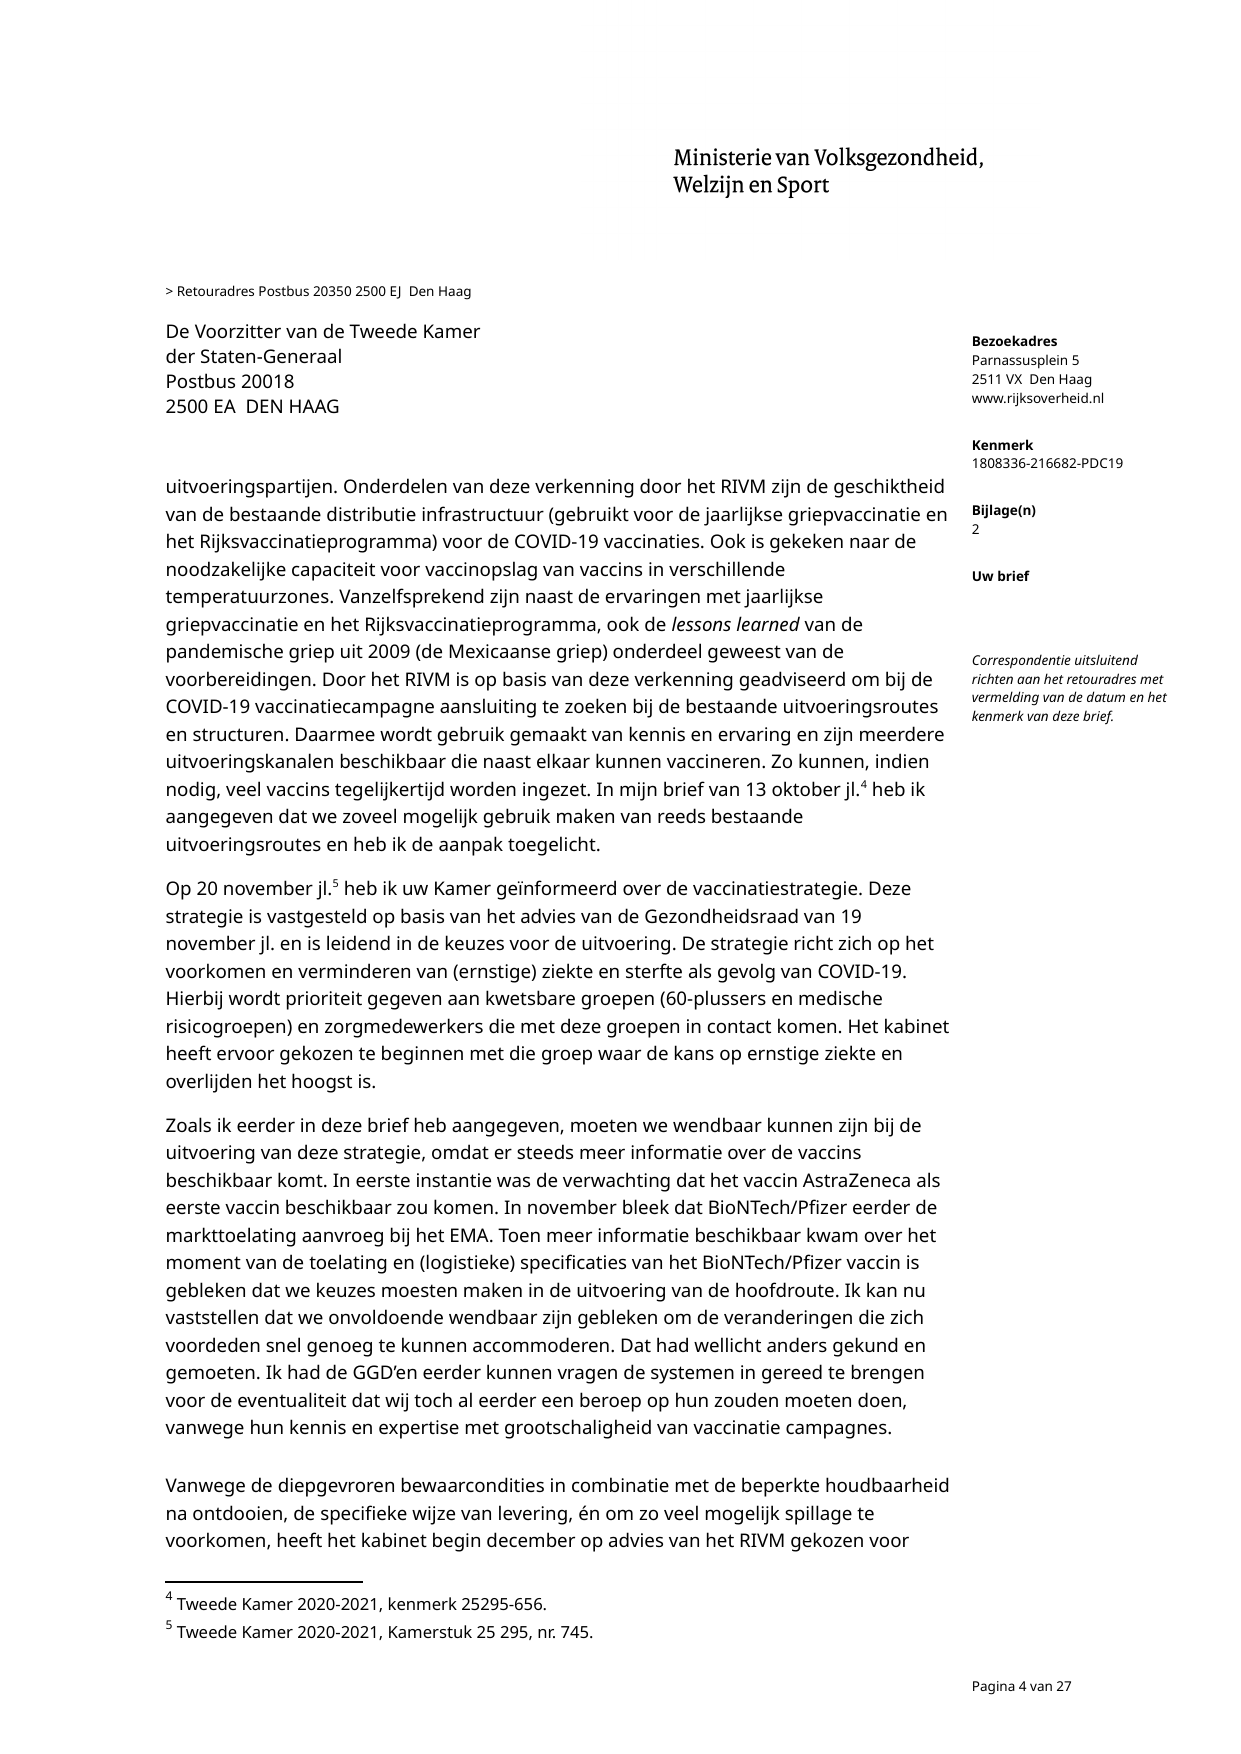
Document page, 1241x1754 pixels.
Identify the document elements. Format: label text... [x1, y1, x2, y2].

text Op 20 november jl. heb ik uw Kamer geïnformeerd over de vaccinatiestrategie. Deze strategie is vastgesteld op basis van het advies van de Gezondheidsraad van 19 november jl. en is leidend in de keuzes voor de uitvoering. De strategie richt zich op het voorkomen en verminderen van (ernstige) ziekte en sterfte als gevolg van COVID-19. Hierbij wordt prioriteit gegeven aan kwetsbare groepen (60-plussers en medische risicogroepen) en zorgmedewerkers die met deze groepen in contact komen. Het kabinet heeft ervoor gekozen te beginnen met die groep waar de kans op ernstige ziekte en overlijden het hoogst is. [165, 876, 951, 1093]
picture [581, 0, 1042, 260]
